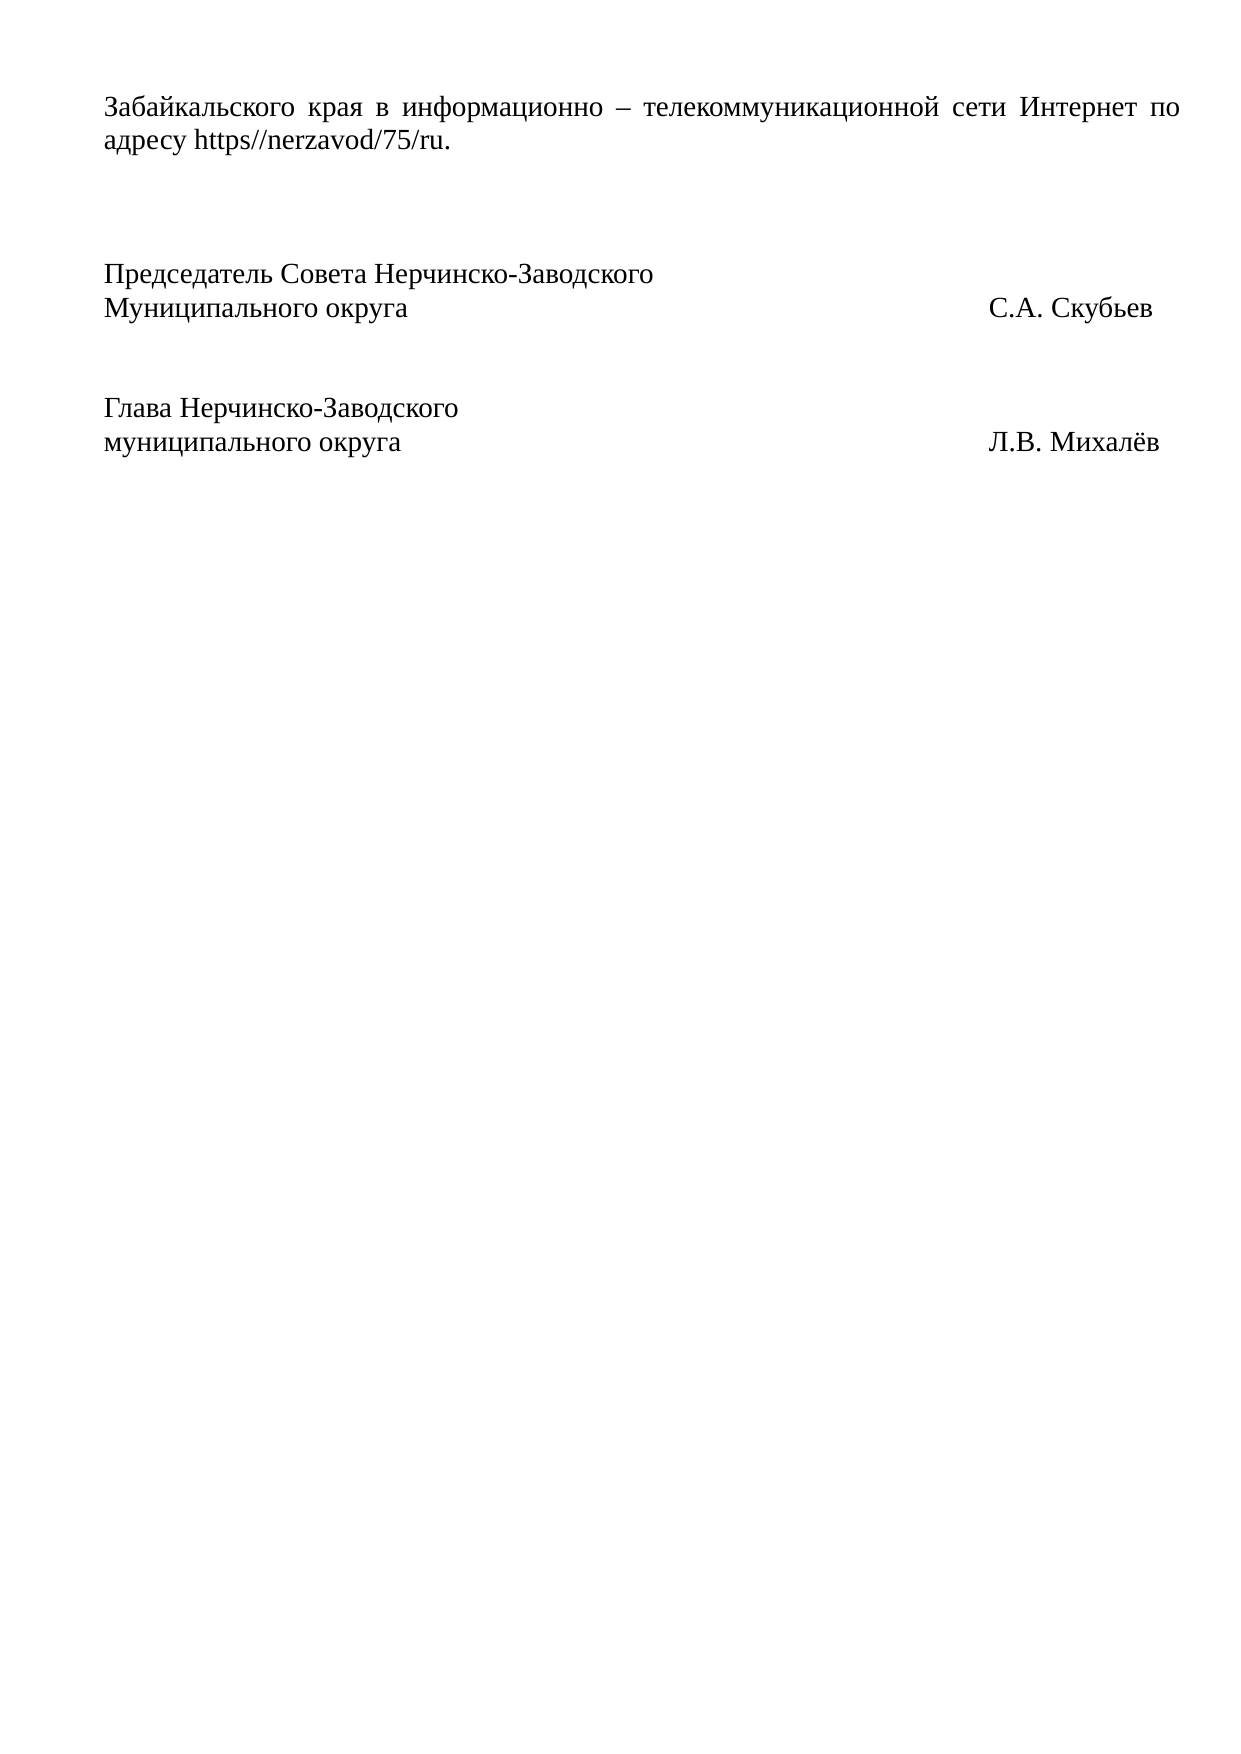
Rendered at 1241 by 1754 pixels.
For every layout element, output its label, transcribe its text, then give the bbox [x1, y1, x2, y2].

text муниципального округа Л.В. Михалёв [103, 424, 1181, 458]
text Глава Нерчинско-Заводского [103, 391, 1181, 424]
text Муниципального округа С.А. Скубьев [103, 290, 1181, 323]
text Председатель Совета Нерчинско-Заводского [103, 256, 1181, 290]
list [103, 89, 1181, 156]
